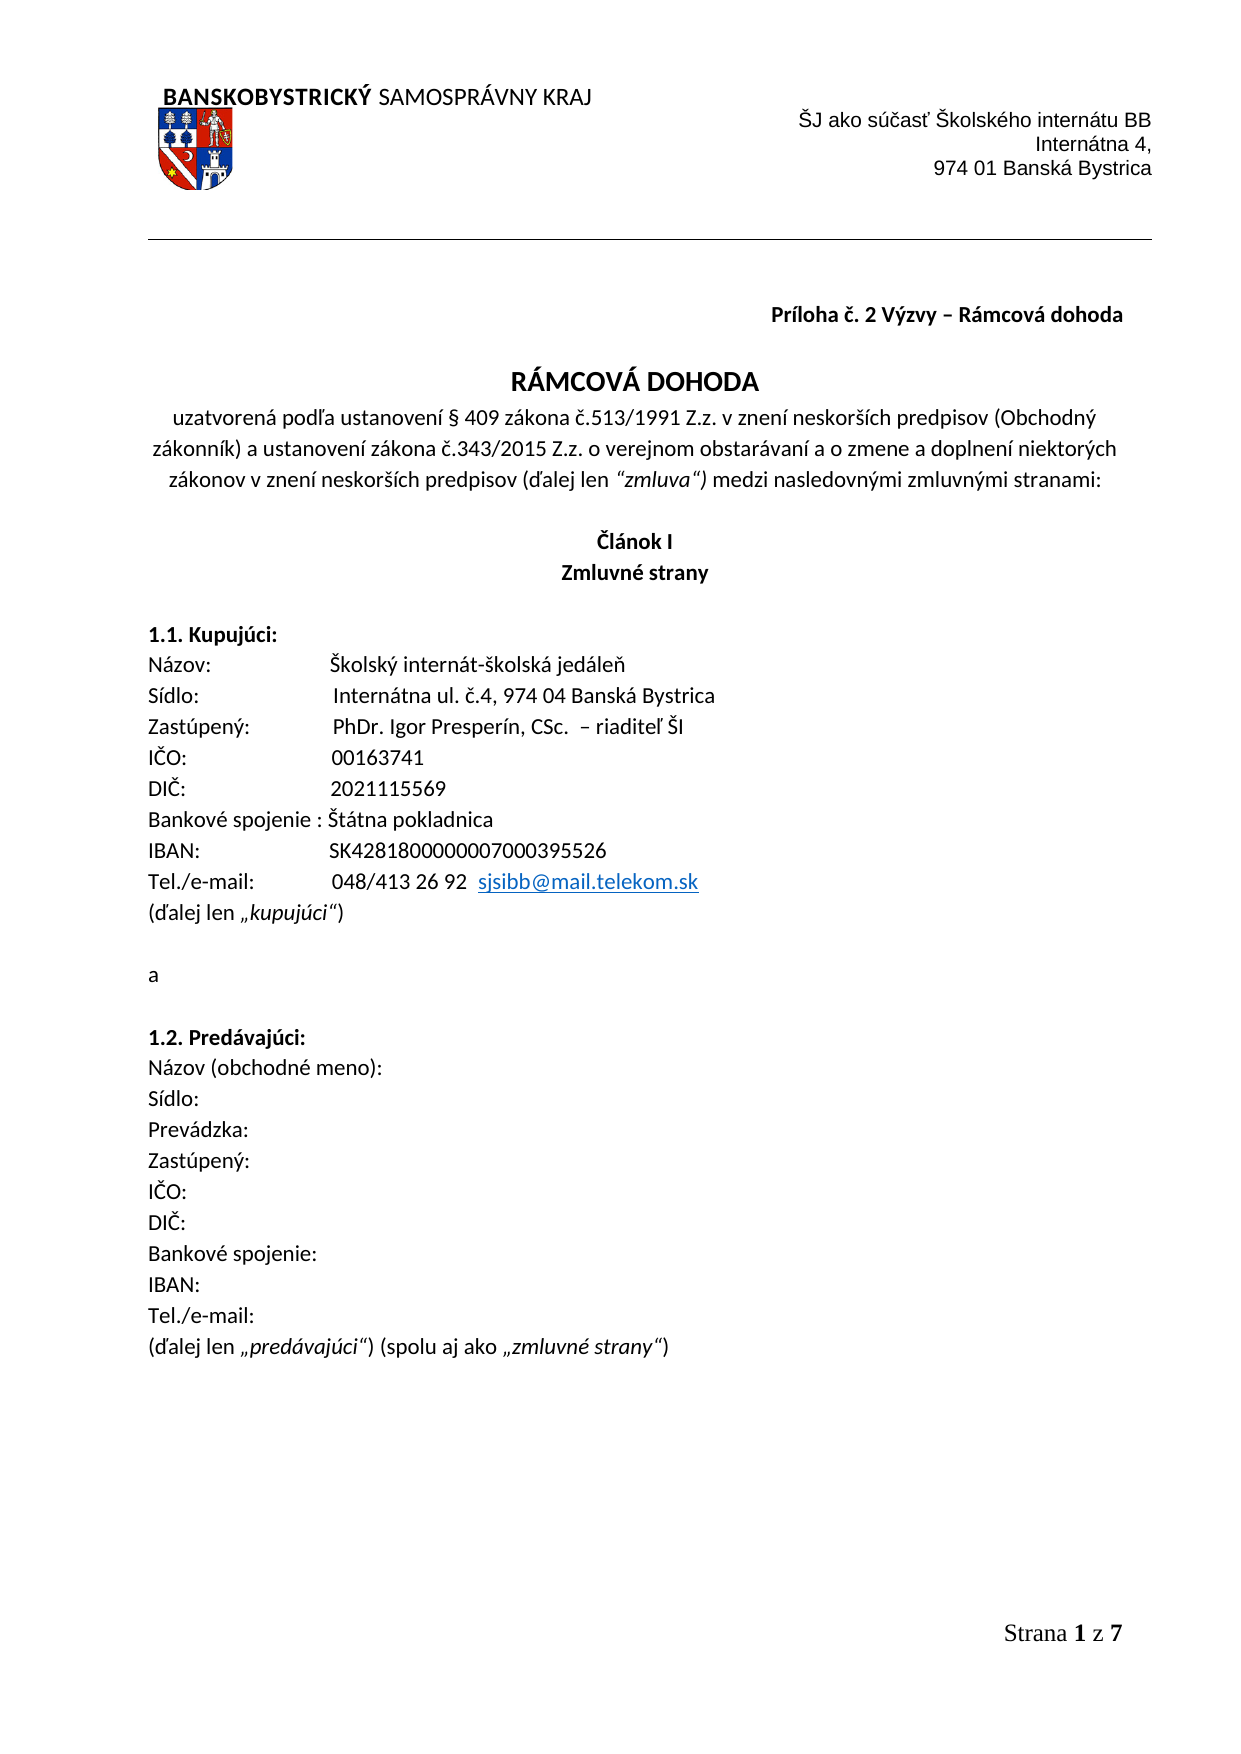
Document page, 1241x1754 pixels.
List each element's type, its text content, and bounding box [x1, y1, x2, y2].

text Bankové spojenie: [148, 1239, 1122, 1267]
text Sídlo: [148, 1084, 1122, 1112]
text (ďalej len „kupujúci“) [148, 898, 1122, 926]
text Sídlo: Internátna ul. č.4, 974 04 Banská Bystrica [148, 681, 1122, 709]
text Prevádzka: [148, 1115, 1122, 1143]
text (ďalej len „predávajúci“) (spolu aj ako „zmluvné strany“) [148, 1332, 1122, 1360]
text Bankové spojenie : Štátna pokladnica [148, 805, 1122, 833]
text IČO: 00163741 [148, 743, 1122, 771]
text Článok I [148, 527, 1122, 555]
text IBAN: [148, 1270, 1122, 1298]
text IBAN: SK4281800000007000395526 [148, 836, 1122, 864]
text Zastúpený: [148, 1146, 1122, 1174]
text RÁMCOVÁ DOHODA [148, 363, 1122, 399]
list Predávajúci: [148, 1023, 1152, 1051]
text DIČ: 2021115569 [148, 774, 1122, 802]
text a [148, 961, 1122, 988]
text Názov: Školský internát-školská jedáleň [148, 650, 1122, 678]
picture [157, 107, 233, 189]
text Príloha č. 2 Výzvy – Rámcová dohoda [185, 300, 1123, 328]
text Zastúpený: PhDr. Igor Presperín, CSc. – riaditeľ ŠI [148, 712, 1122, 740]
text Tel./e-mail: 048/413 26 92 sjsibb@mail.telekom.sk [148, 867, 1122, 895]
text Tel./e-mail: [148, 1301, 1122, 1329]
text Názov (obchodné meno): [148, 1053, 1122, 1081]
text DIČ: [148, 1208, 1122, 1236]
list Kupujúci: [148, 620, 1152, 648]
text uzatvorená podľa ustanovení § 409 zákona č.513/1991 Z.z. v znení neskorších predpisov (Obchodný zákonník) a ustanovení zákona č.343/2015 Z.z. o verejnom obstarávaní a o zmene a doplnení niektorých zákonov v znení neskorších predpisov (ďalej len “zmluva“) medzi nasledovnými zmluvnými stranami: [148, 403, 1122, 493]
text Zmluvné strany [148, 558, 1122, 586]
text IČO: [148, 1177, 1122, 1205]
